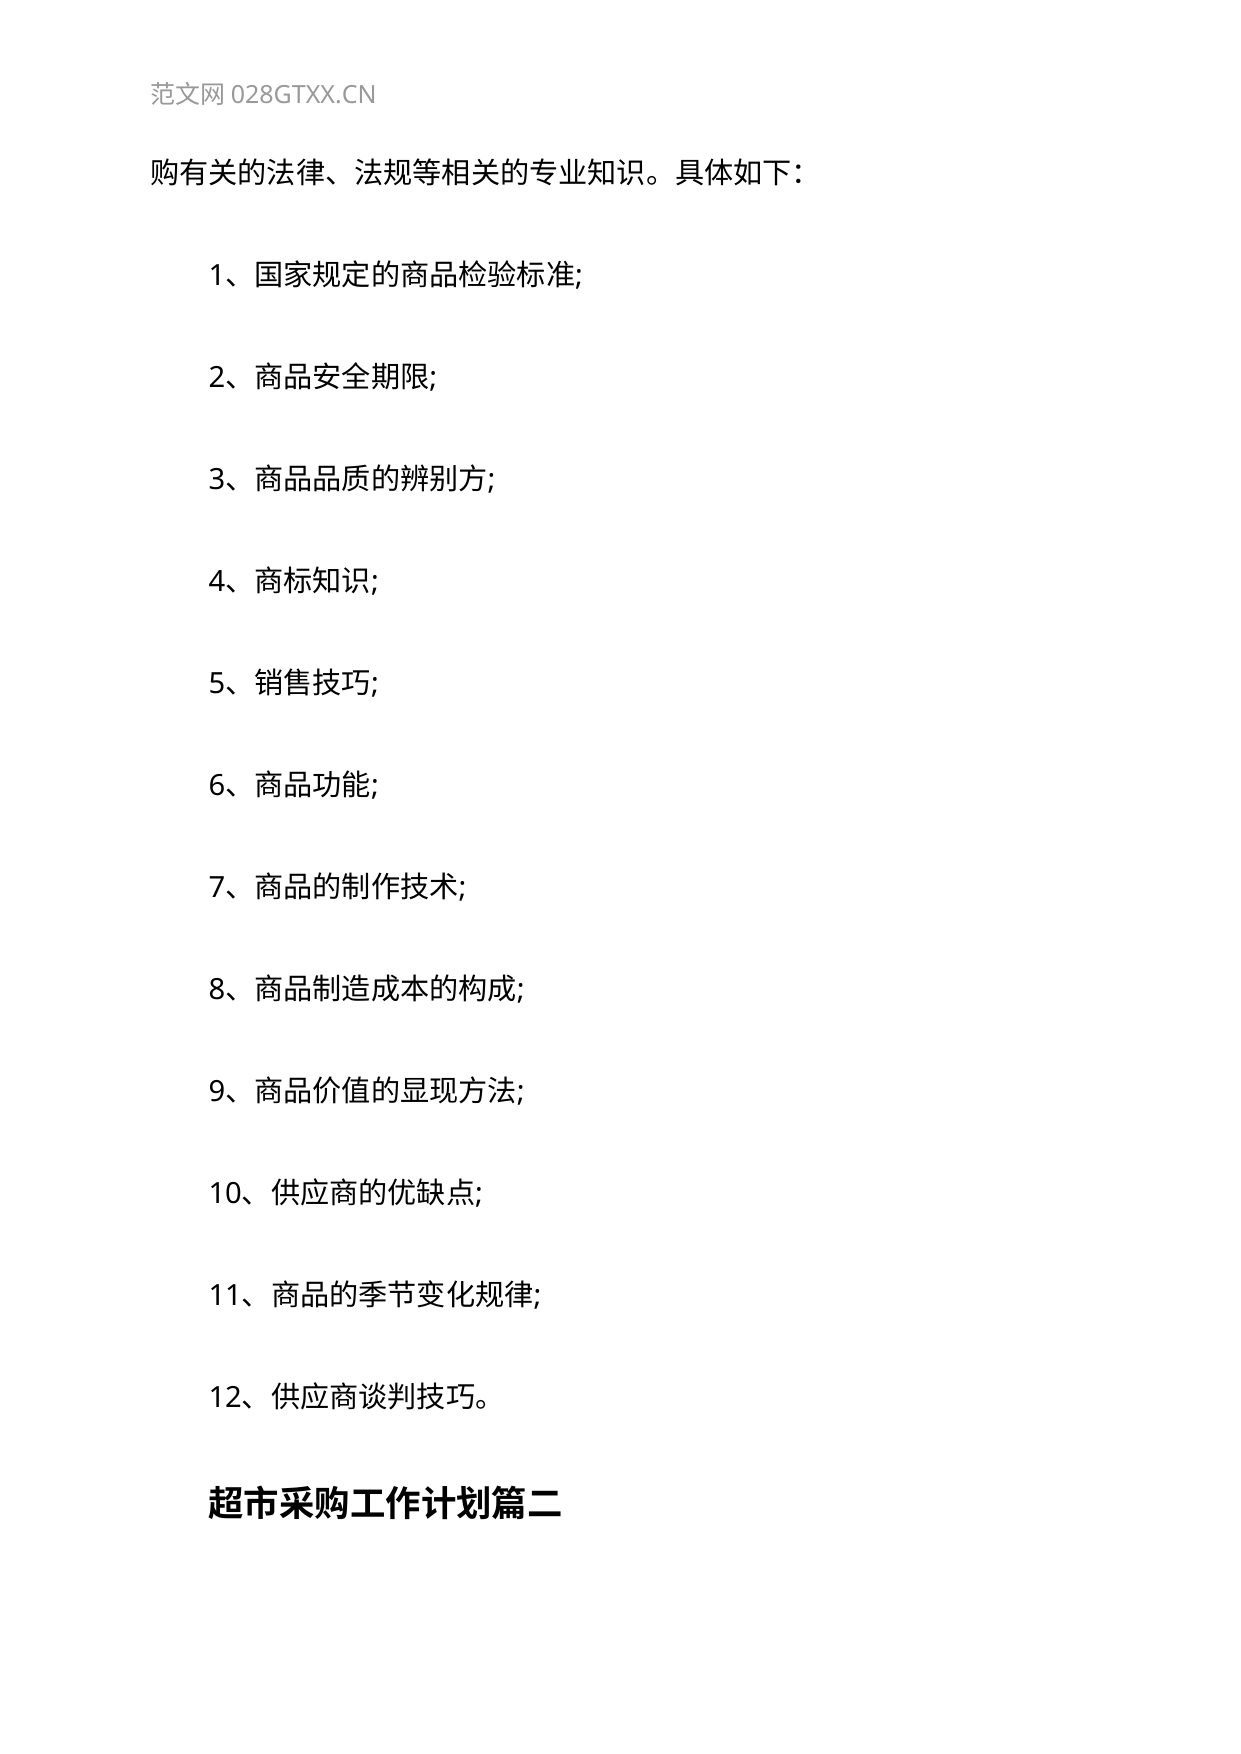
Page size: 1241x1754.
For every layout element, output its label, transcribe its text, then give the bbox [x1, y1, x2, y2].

text 11、商品的季节变化规律; [150, 1272, 1090, 1314]
text 超市采购工作计划篇二 [150, 1476, 1090, 1527]
text 8、商品制造成本的构成; [150, 966, 1090, 1008]
text 12、供应商谈判技巧。 [150, 1373, 1090, 1416]
text 4、商标知识; [150, 558, 1090, 600]
text 5、销售技巧; [150, 660, 1090, 702]
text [150, 150, 1090, 192]
text 10、供应商的优缺点; [150, 1169, 1090, 1212]
text 7、商品的制作技术; [150, 864, 1090, 906]
text 2、商品安全期限; [150, 354, 1090, 396]
text 6、商品功能; [150, 762, 1090, 804]
text 1、国家规定的商品检验标准; [150, 252, 1090, 294]
text 3、商品品质的辨别方; [150, 456, 1090, 498]
text 9、商品价值的显现方法; [150, 1068, 1090, 1110]
